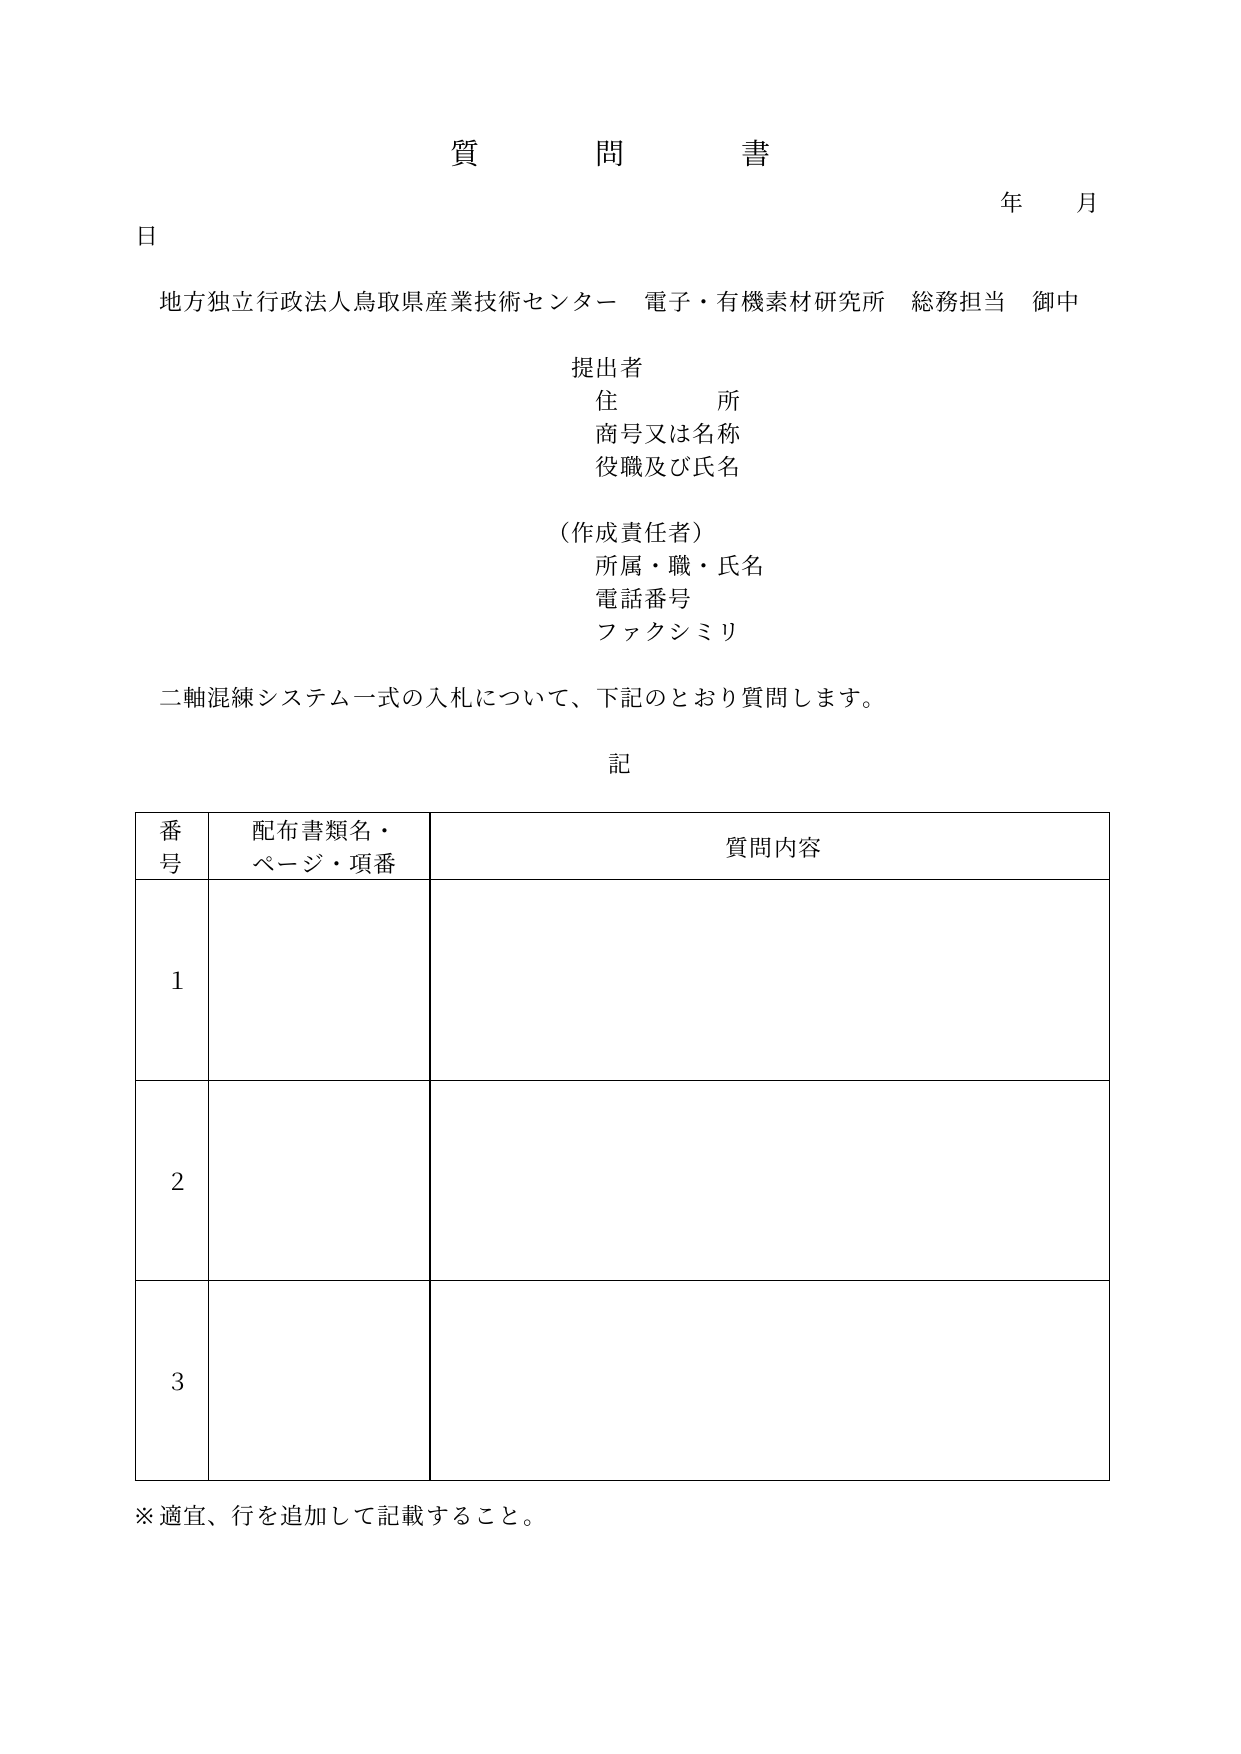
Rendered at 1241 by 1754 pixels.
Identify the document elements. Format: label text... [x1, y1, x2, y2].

table_cell [209, 880, 429, 1079]
text ※適宜、行を追加して記載すること。 [135, 1481, 1106, 1547]
table_cell １ [136, 880, 208, 1079]
text 商号又は名称 [135, 416, 1106, 449]
text ファクシミリ [135, 614, 1106, 647]
text 所属・職・氏名 [135, 548, 1106, 581]
table_cell ２ [136, 1081, 208, 1280]
table_cell [209, 1081, 429, 1280]
text 質 問 書 [135, 119, 1106, 185]
table_cell [209, 1281, 429, 1480]
text 年 月 日 [135, 185, 1106, 251]
table_cell ３ [136, 1281, 208, 1480]
table_cell [431, 880, 1109, 1079]
text 地方独立行政法人鳥取県産業技術センター 電子・有機素材研究所 総務担当 御中 [135, 284, 1106, 317]
table_header 配布書類名・ ページ・項番 [209, 813, 429, 879]
text 提出者 [135, 350, 1106, 383]
text 記 [135, 746, 1106, 779]
text 役職及び氏名 [135, 449, 1106, 482]
table_cell [431, 1081, 1109, 1280]
table_header 質問内容 [431, 813, 1109, 879]
text 電話番号 [135, 581, 1106, 614]
table_header 番号 [136, 813, 208, 879]
table_cell [431, 1281, 1109, 1480]
text 二軸混練システム一式の入札について、下記のとおり質問します。 [135, 680, 1106, 713]
text （作成責任者） [135, 515, 1106, 548]
text 住 所 [135, 383, 1106, 416]
